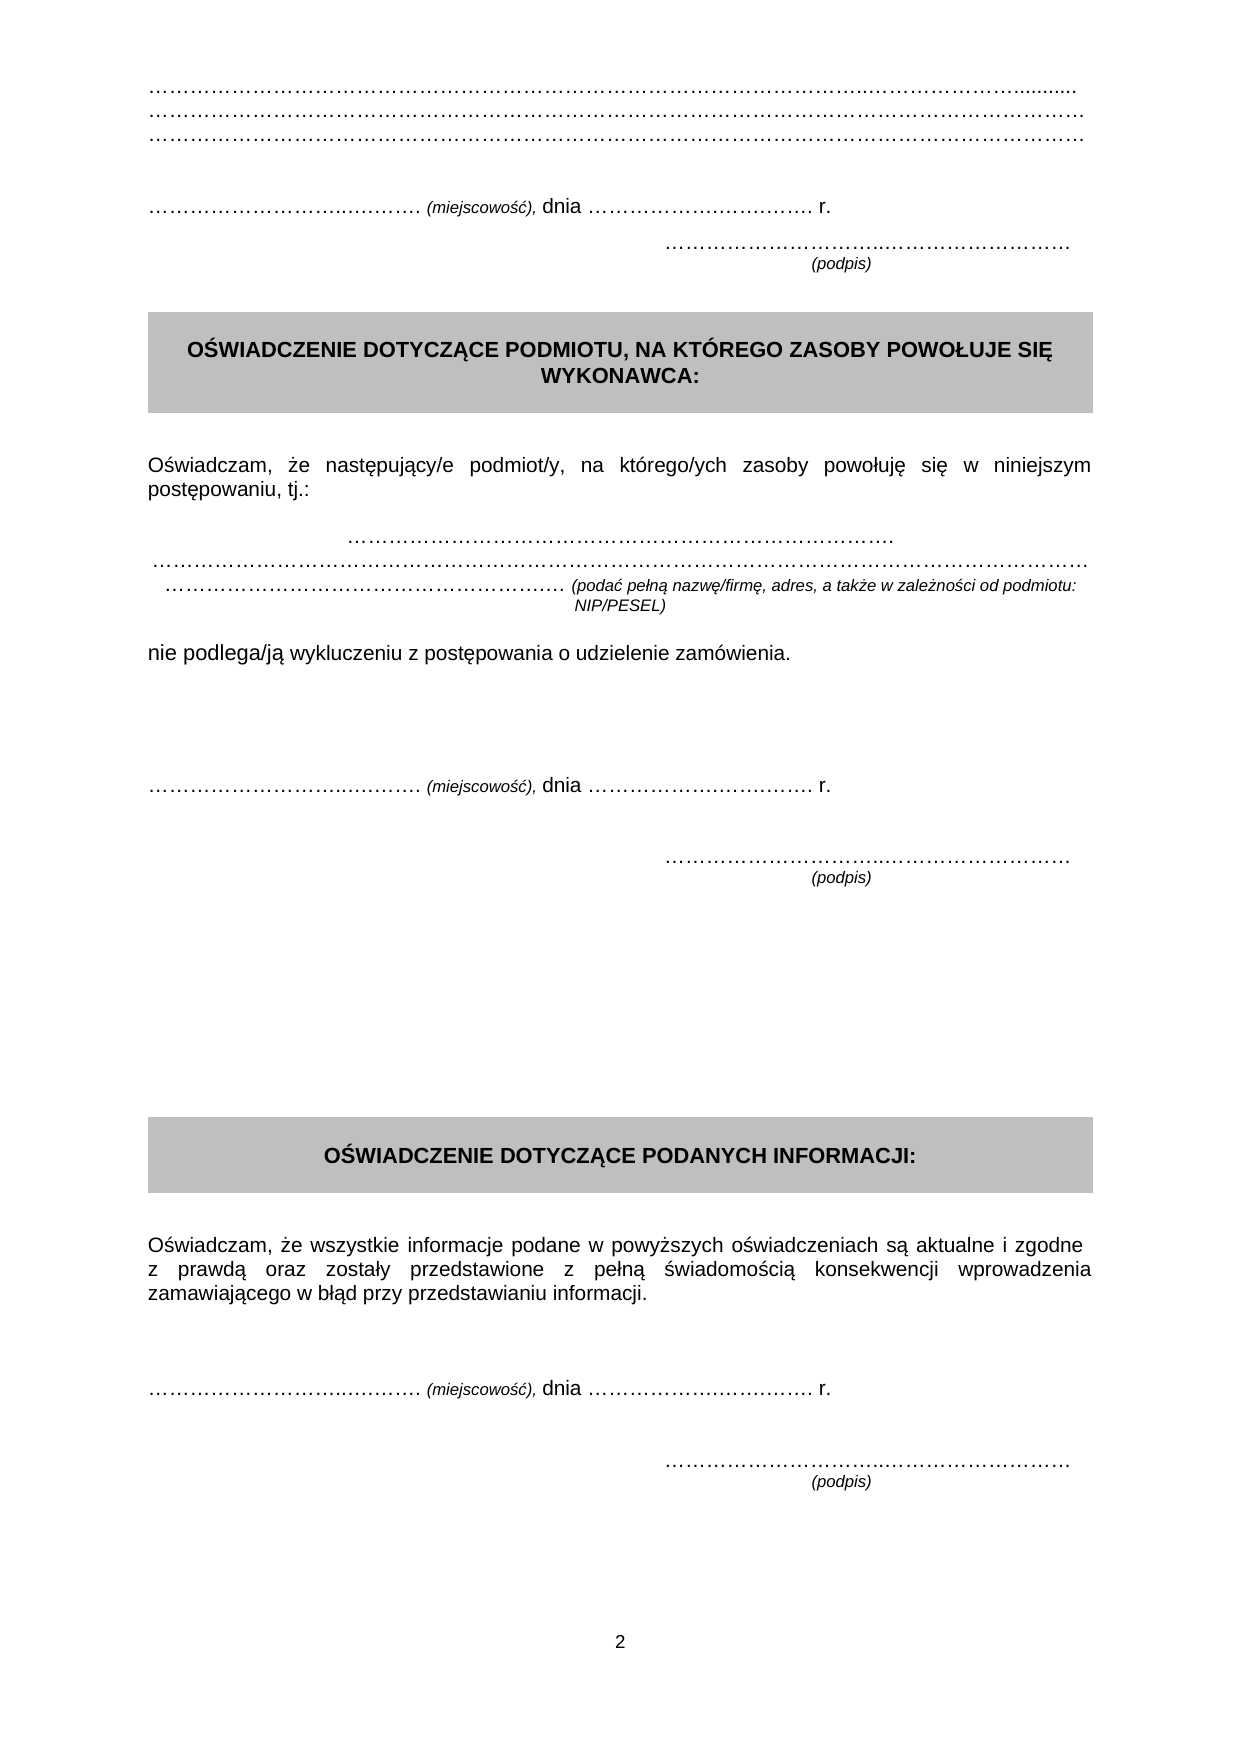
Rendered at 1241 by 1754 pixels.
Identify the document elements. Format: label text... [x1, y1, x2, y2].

text ………………………..….……. (miejscowość), dnia ……………….…….……. r. [148, 1376, 1093, 1400]
text (podpis) [738, 253, 1093, 273]
text …………………………..……………………… [148, 844, 1093, 868]
text OŚWIADCZENIE DOTYCZĄCE PODANYCH INFORMACJI: [148, 1143, 1093, 1168]
text (podpis) [738, 1472, 1093, 1491]
text ………………………..….……. (miejscowość), dnia ……………….…….……. r. [148, 194, 1093, 218]
text nie podlega/ją wykluczeniu z postępowania o udzielenie zamówienia. [148, 639, 1093, 664]
text Oświadczam, że następujący/e podmiot/y, na którego/ych zasoby powołuję się w niniejszym postępowaniu, tj.: [148, 452, 1093, 500]
text …………………………..……………………… [148, 229, 1093, 253]
text OŚWIADCZENIE DOTYCZĄCE PODMIOTU, NA KTÓREGO ZASOBY POWOŁUJE SIĘ WYKONAWCA: [148, 337, 1093, 388]
text (podpis) [738, 868, 1093, 887]
text …………………………..……………………… [148, 1448, 1093, 1472]
text Oświadczam, że wszystkie informacje podane w powyższych oświadczeniach są aktualne i zgodne z prawdą oraz zostały przedstawione z pełną świadomością konsekwencji wprowadzenia zamawiającego w błąd przy przedstawianiu informacji. [148, 1232, 1093, 1304]
text …………………………………………………………………….……………………………………………………………………………………………………………………………………………………………………….… (podać pełną nazwę/firmę, adres, a także w zależności od podmiotu: NIP/PESEL) [148, 524, 1093, 615]
text ………………………..….……. (miejscowość), dnia ……………….…….……. r. [148, 772, 1093, 796]
text …………………………………………………………………………………………..…………………...........……………………………………………………………………………………………………………………………………………………………………………………………………………………………………………… [148, 74, 1093, 146]
